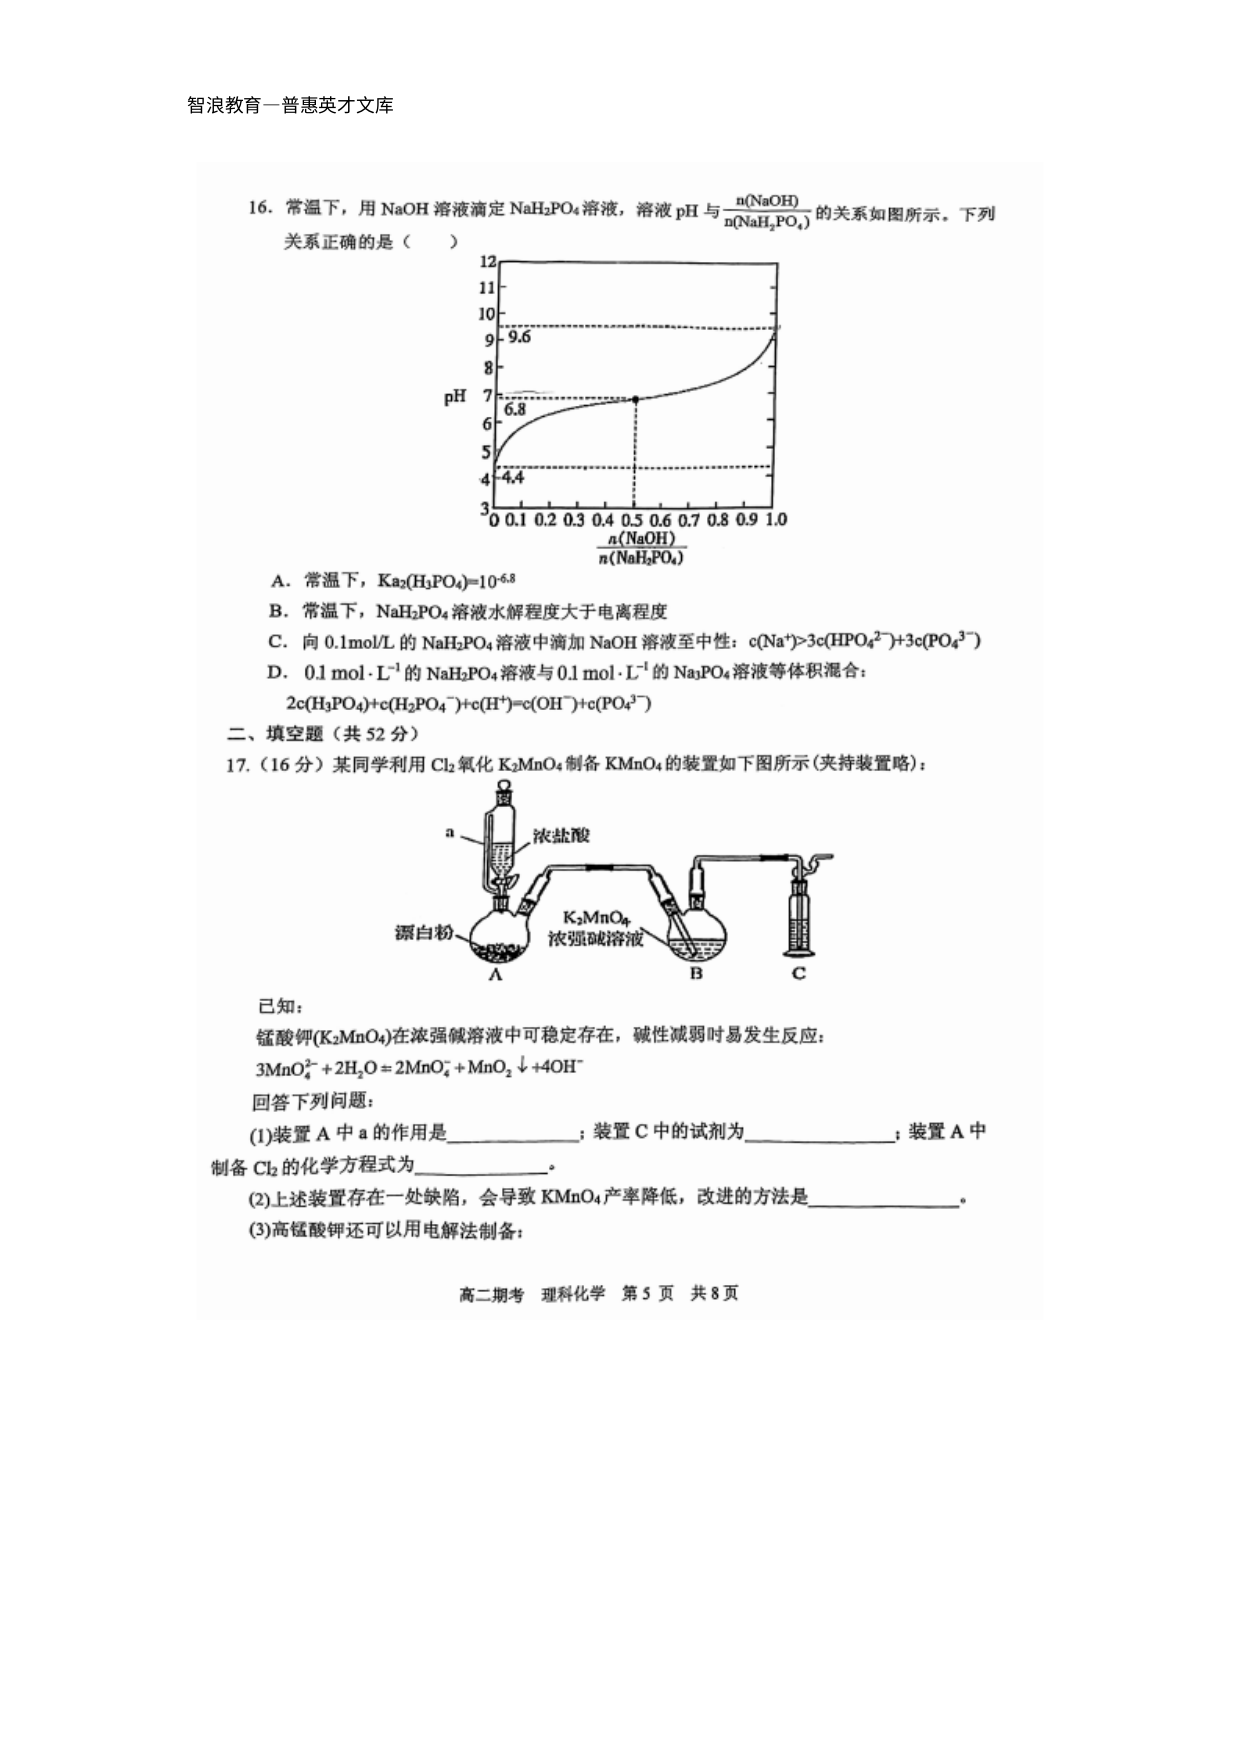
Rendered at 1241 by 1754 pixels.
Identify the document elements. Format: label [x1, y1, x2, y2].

picture [196, 162, 1044, 1320]
